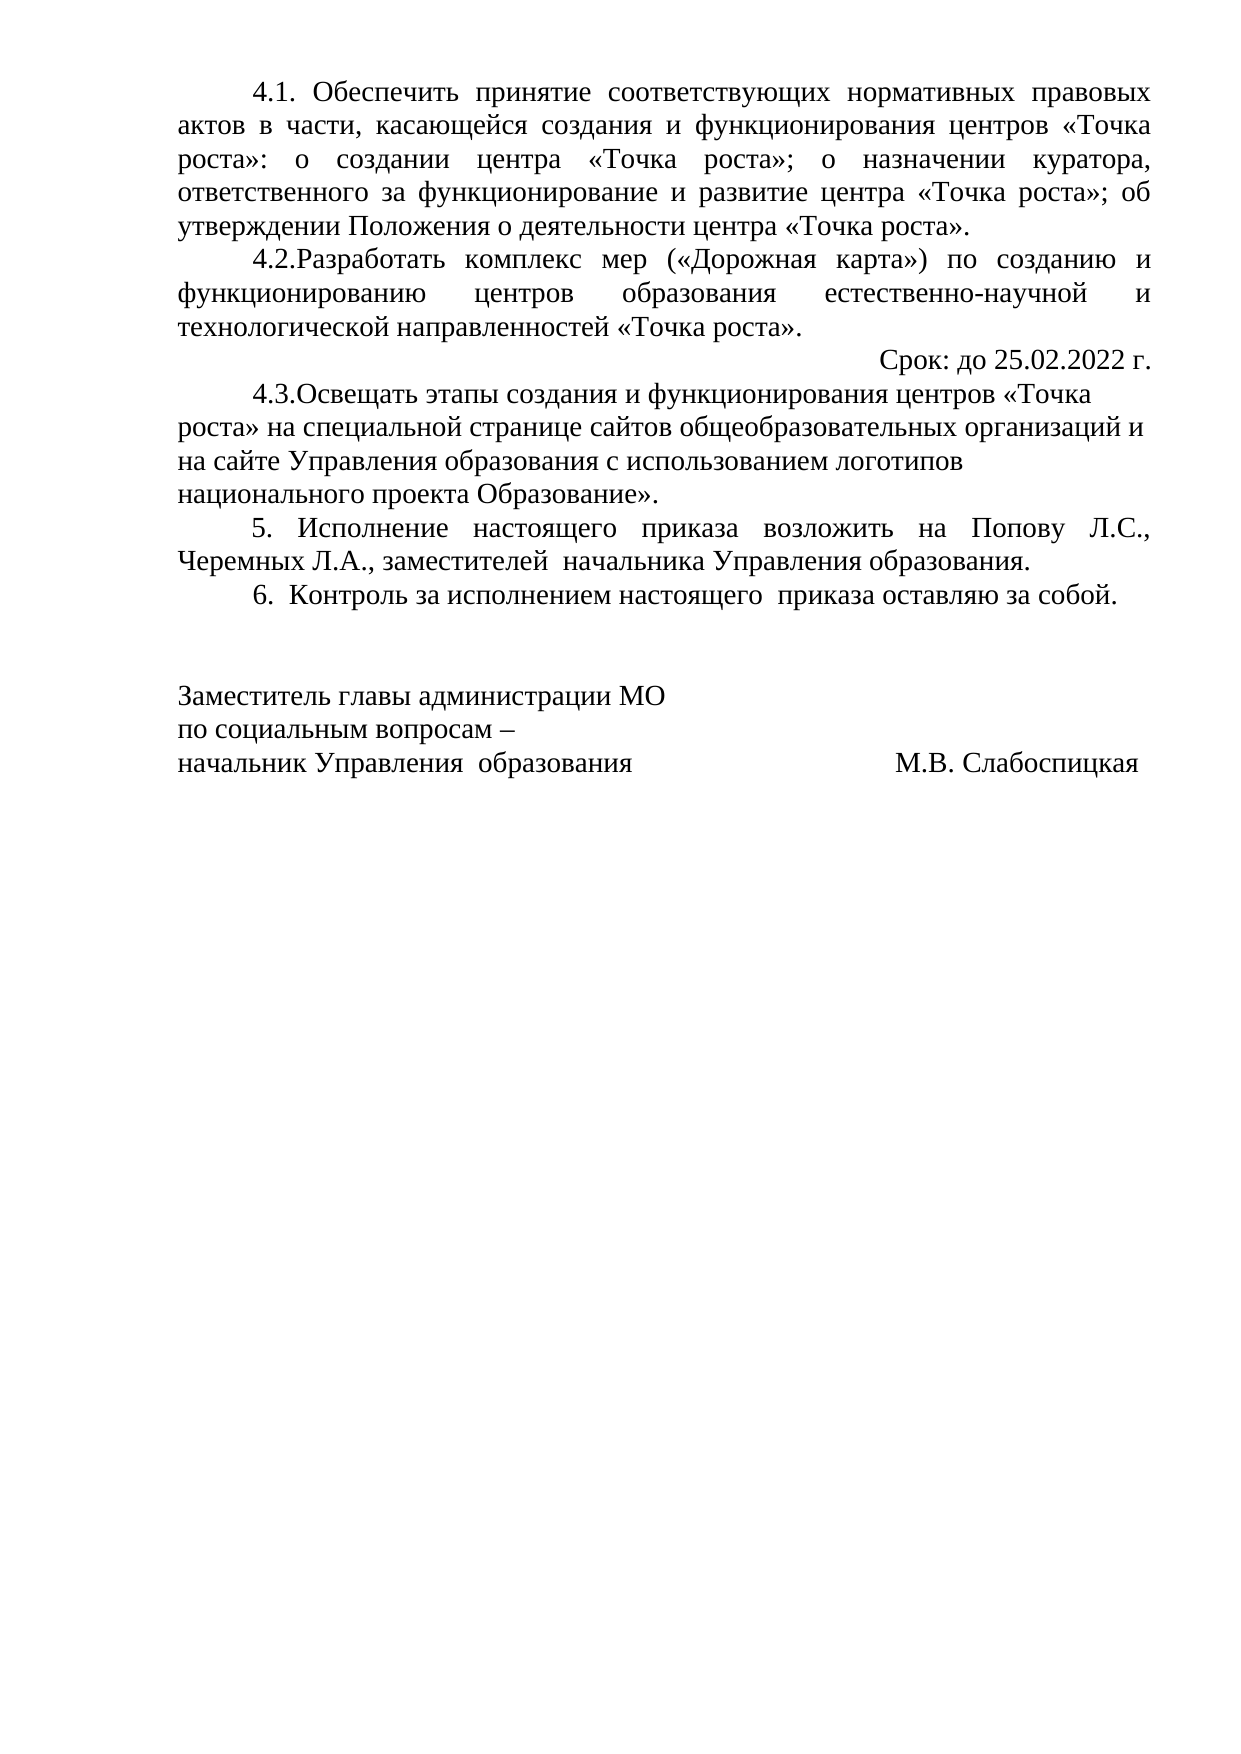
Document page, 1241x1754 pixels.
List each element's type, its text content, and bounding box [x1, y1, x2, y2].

text Срок: до 25.02.2022 г. [177, 342, 1152, 376]
text начальник Управления образования М.В. Слабоспицкая [177, 745, 1152, 778]
text 5. Исполнение настоящего приказа возложить на Попову Л.С., Черемных Л.А., заместителей начальника Управления образования. [177, 510, 1152, 577]
text 4.2.Разработать комплекс мер («Дорожная карта») по созданию и функционированию центров образования естественно-научной и технологической направленностей «Точка роста». [177, 242, 1152, 342]
text 4.1. Обеспечить принятие соответствующих нормативных правовых актов в части, касающейся создания и функционирования центров «Точка роста»: о создании центра «Точка роста»; о назначении куратора, ответственного за функционирование и развитие центра «Точка роста»; об утверждении Положения о деятельности центра «Точка роста». [177, 74, 1152, 242]
text 6. Контроль за исполнением настоящего приказа оставляю за собой. [177, 577, 1152, 611]
text по социальным вопросам – [177, 711, 1152, 745]
text Заместитель главы администрации МО [177, 678, 1152, 711]
text 4.3.Освещать этапы создания и функционирования центров «Точка роста» на специальной странице сайтов общеобразовательных организаций и на сайте Управления образования с использованием логотипов национального проекта Образование». [177, 376, 1152, 510]
